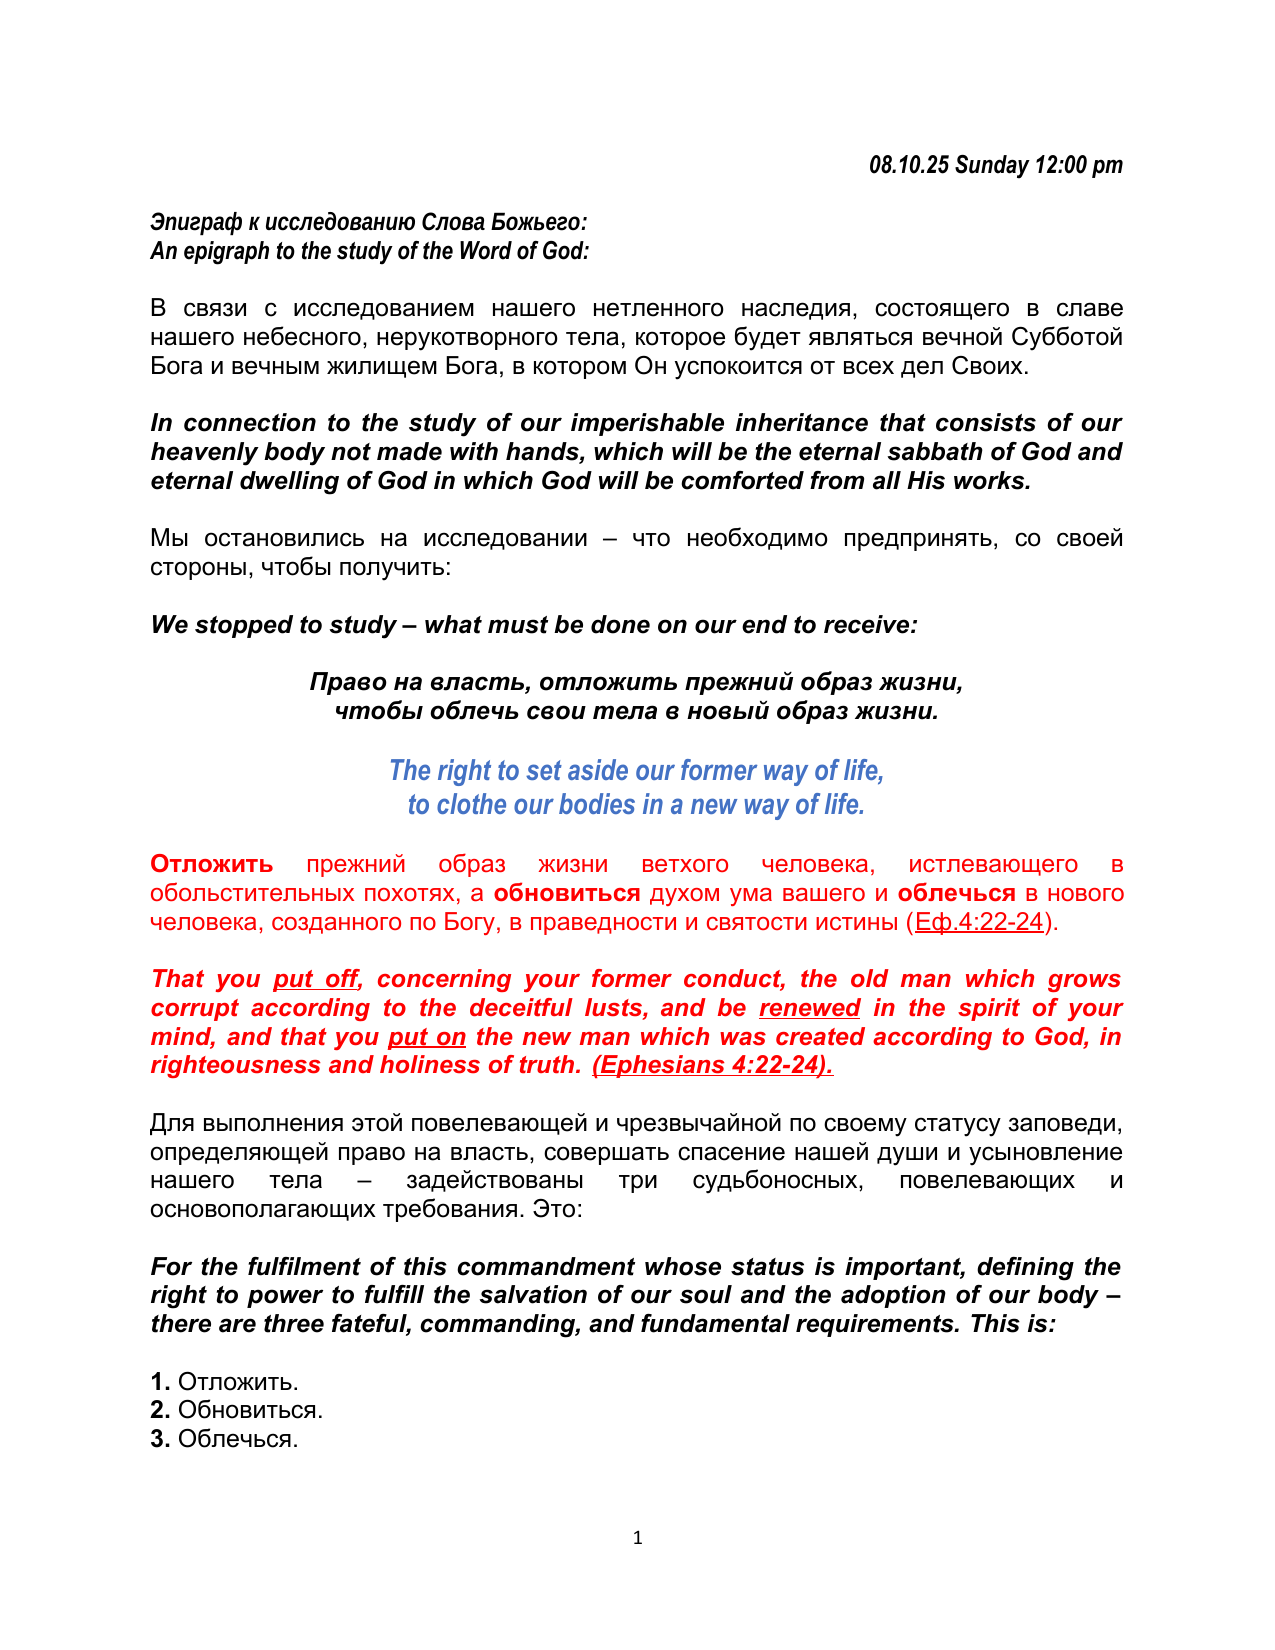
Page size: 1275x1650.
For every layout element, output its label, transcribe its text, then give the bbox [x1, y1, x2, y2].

text We stopped to study – what must be done on our end to receive: [150, 609, 1125, 638]
text Для выполнения этой повелевающей и чрезвычайной по своему статусу заповеди, определяющей право на власть, совершать спасение нашей души и усыновление нашего тела – задействованы три судьбоносных, повелевающих и основополагающих требования. Это: [150, 1108, 1125, 1223]
text An epigraph to the study of the Word of God: [150, 236, 1125, 264]
text The right to set aside our former way of life, [150, 753, 1125, 787]
text Право на власть, отложить прежний образ жизни, [150, 667, 1125, 696]
text чтобы облечь свои тела в новый образ жизни. [150, 696, 1125, 724]
text 1. Отложить. [150, 1366, 1125, 1395]
text For the fulfilment of this commandment whose status is important, defining the right to power to fulfill the salvation of our soul and the adoption of our body – there are three fateful, commanding, and fundamental requirements. This is: [150, 1251, 1125, 1338]
text 2. Обновиться. [150, 1395, 1125, 1424]
text That you put off, concerning your former conduct, the old man which grows corrupt according to the deceitful lusts, and be renewed in the spirit of your mind, and that you put on the new man which was created according to God, in righteousness and holiness of truth. (Ephesians 4:22-24). [150, 964, 1125, 1079]
text In connection to the study of our imperishable inheritance that consists of our heavenly body not made with hands, which will be the eternal sabbath of God and eternal dwelling of God in which God will be comforted from all His works. [150, 408, 1125, 494]
text Эпиграф к исследованию Слова Божьего: [150, 207, 1125, 236]
text В связи с исследованием нашего нетленного наследия, состоящего в славе нашего небесного, нерукотворного тела, которое будет являться вечной Субботой Бога и вечным жилищем Бога, в котором Он успокоится от всех дел Своих. [150, 293, 1125, 379]
text Отложить прежний образ жизни ветхого человека, истлевающего в обольстительных похотях, а обновиться духом ума вашего и облечься в нового человека, созданного по Богу, в праведности и святости истины (Еф.4:22-24). [150, 849, 1125, 935]
text 08.10.25 Sunday 12:00 pm [150, 150, 1125, 179]
text to clothe our bodies in a new way of life. [150, 787, 1125, 820]
text 3. Облечься. [150, 1424, 1125, 1453]
text Мы остановились на исследовании – что необходимо предпринять, со своей стороны, чтобы получить: [150, 523, 1125, 581]
